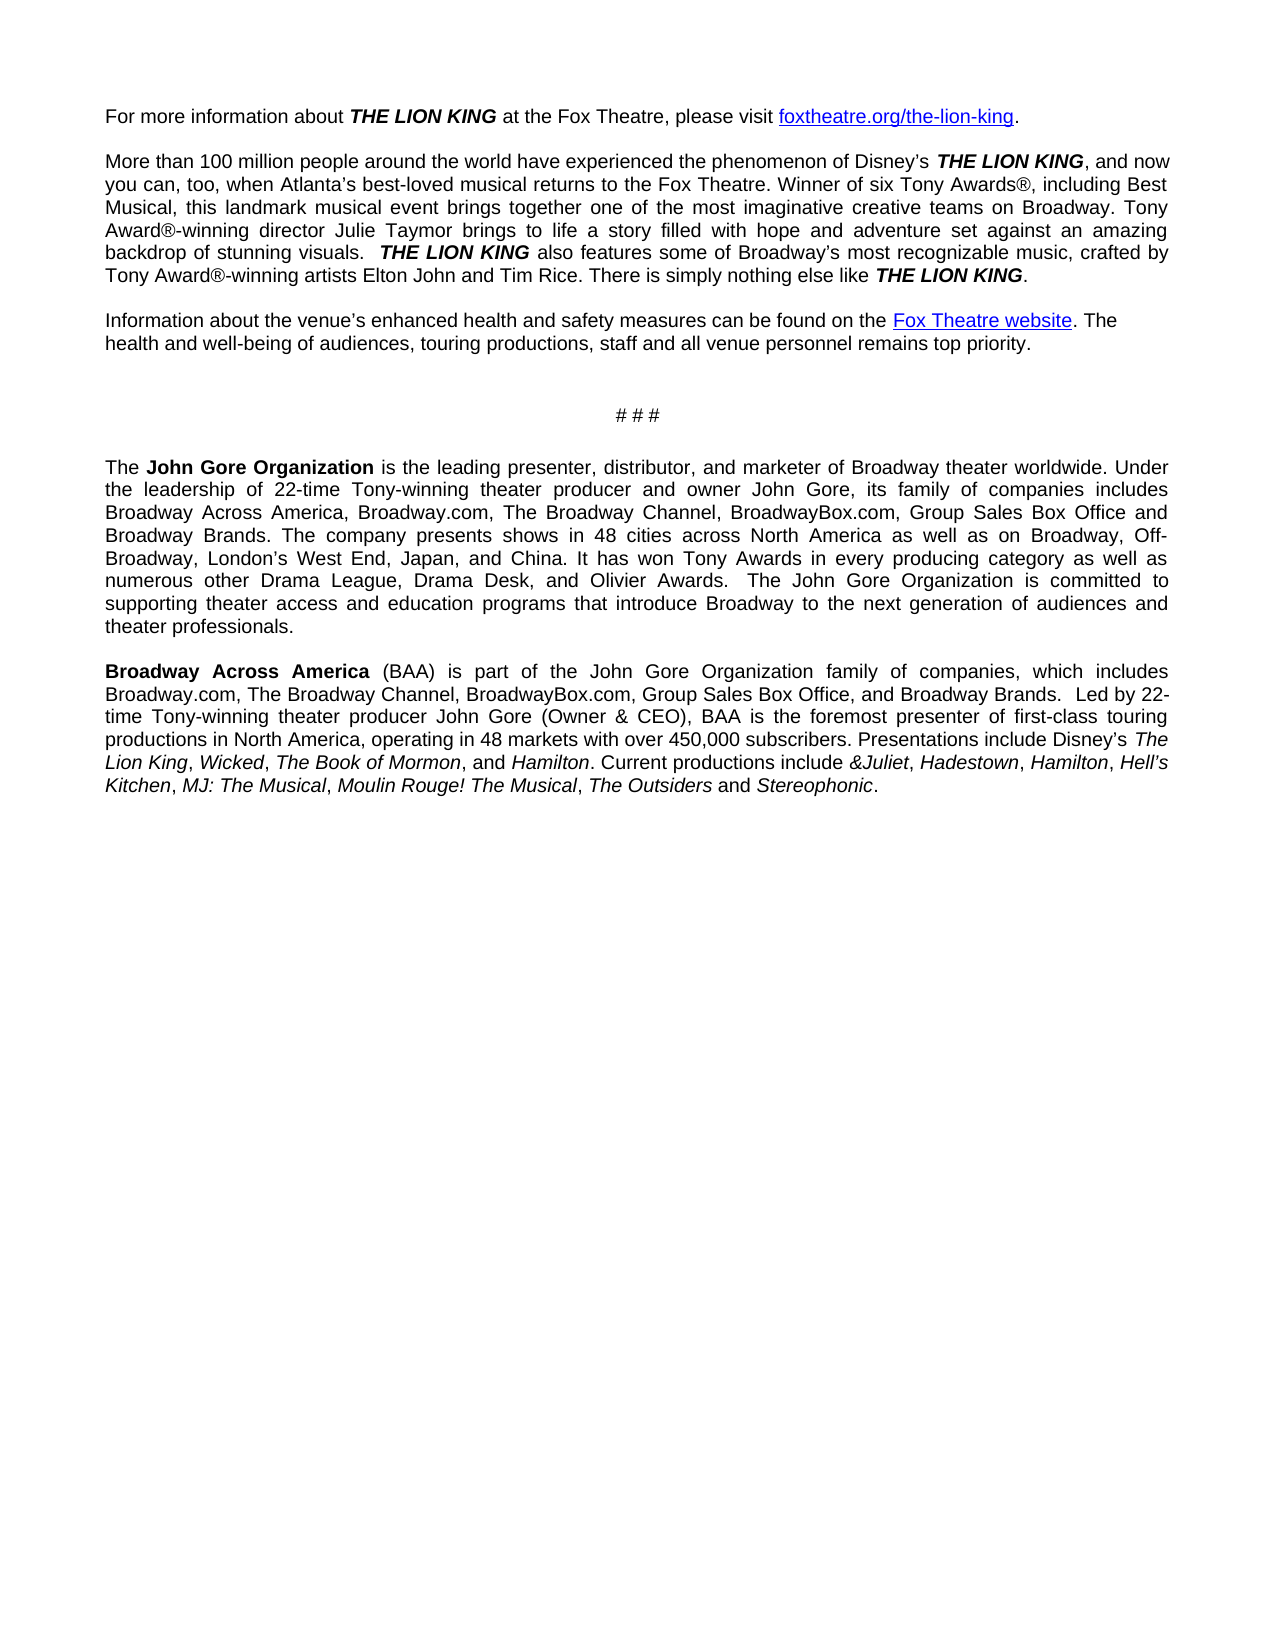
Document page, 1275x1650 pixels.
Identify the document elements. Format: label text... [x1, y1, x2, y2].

text For more information about THE LION KING at the Fox Theatre, please visit foxtheatre.org/the-lion-king. [105, 105, 1170, 128]
text # # # [105, 403, 1170, 426]
text The John Gore Organization is the leading presenter, distributor, and marketer of Broadway theater worldwide. Under the leadership of 22-time Tony-winning theater producer and owner John Gore, its family of companies includes Broadway Across America, Broadway.com, The Broadway Channel, BroadwayBox.com, Group Sales Box Office and Broadway Brands. The company presents shows in 48 cities across North America as well as on Broadway, Off-Broadway, London’s West End, Japan, and China. It has won Tony Awards in every producing category as well as numerous other Drama League, Drama Desk, and Olivier Awards. The John Gore Organization is committed to supporting theater access and education programs that introduce Broadway to the next generation of audiences and theater professionals. [105, 456, 1170, 637]
text Broadway Across America (BAA) is part of the John Gore Organization family of companies, which includes Broadway.com, The Broadway Channel, BroadwayBox.com, Group Sales Box Office, and Broadway Brands. Led by 22-time Tony-winning theater producer John Gore (Owner & CEO), BAA is the foremost presenter of first-class touring productions in North America, operating in 48 markets with over 450,000 subscribers. Presentations include Disney’s The Lion King, Wicked, The Book of Mormon, and Hamilton. Current productions include &Juliet, Hadestown, Hamilton, Hell’s Kitchen, MJ: The Musical, Moulin Rouge! The Musical, The Outsiders and Stereophonic. [105, 660, 1170, 796]
text Information about the venue’s enhanced health and safety measures can be found on the Fox Theatre website. The health and well-being of audiences, touring productions, staff and all venue personnel remains top priority. [105, 309, 1170, 355]
text More than 100 million people around the world have experienced the phenomenon of Disney’s THE LION KING, and now you can, too, when Atlanta’s best-loved musical returns to the Fox Theatre. Winner of six Tony Awards®, including Best Musical, this landmark musical event brings together one of the most imaginative creative teams on Broadway. Tony Award®-winning director Julie Taymor brings to life a story filled with hope and adventure set against an amazing backdrop of stunning visuals. THE LION KING also features some of Broadway’s most recognizable music, crafted by Tony Award®-winning artists Elton John and Tim Rice. There is simply nothing else like THE LION KING. [105, 150, 1170, 287]
